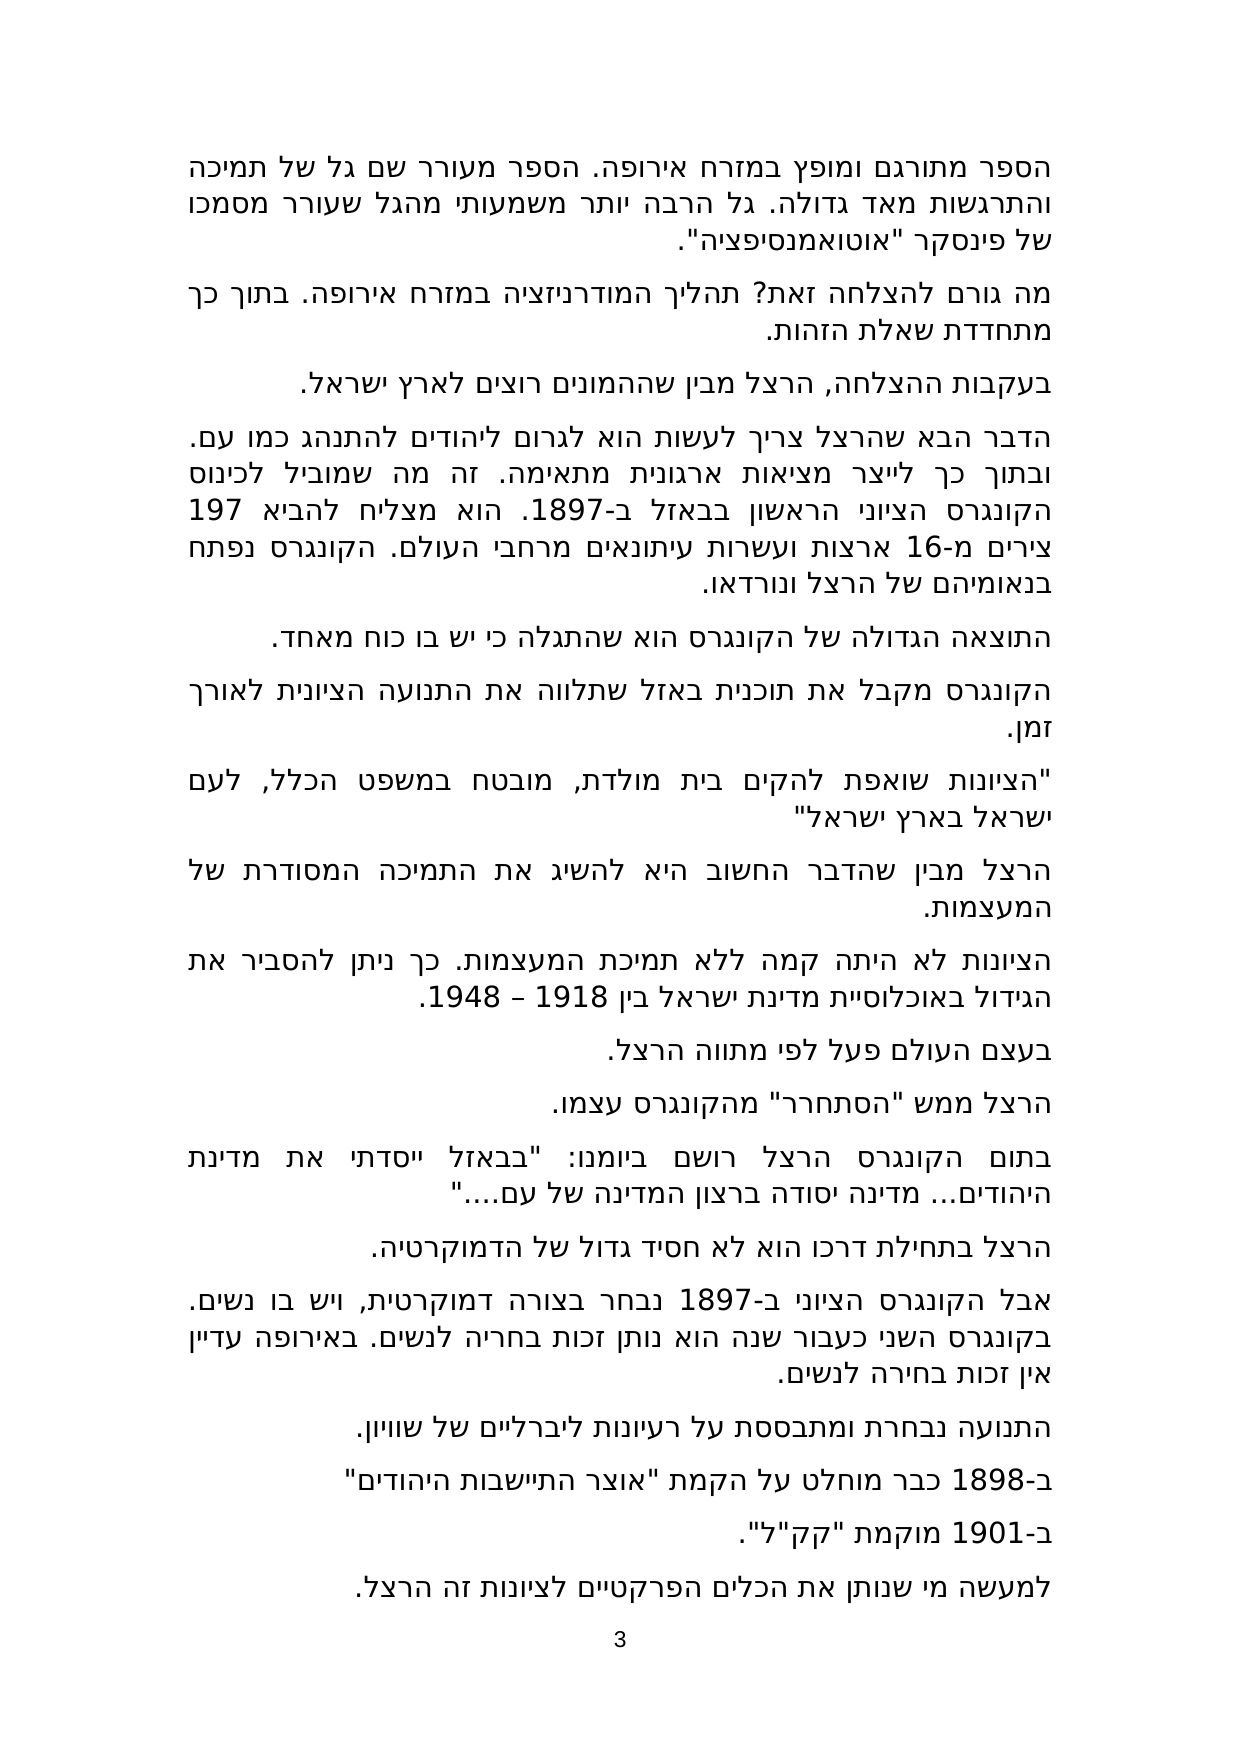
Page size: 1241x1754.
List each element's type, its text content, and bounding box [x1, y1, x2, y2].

text הרצל ממש "הסתחרר" מהקונגרס עצמו. [187, 1087, 1053, 1121]
text בעקבות ההצלחה, הרצל מבין שההמונים רוצים לארץ ישראל. [187, 367, 1053, 401]
text למעשה מי שנותן את הכלים הפרקטיים לציונות זה הרצל. [187, 1570, 1053, 1604]
text בעצם העולם פעל לפי מתווה הרצל. [187, 1033, 1053, 1067]
text הציונות לא היתה קמה ללא תמיכת המעצמות. כך ניתן להסביר את הגידול באוכלוסיית מדינת ישראל בין 1918 – 1948. [187, 943, 1053, 1014]
text התוצאה הגדולה של הקונגרס הוא שהתגלה כי יש בו כוח מאחד. [187, 620, 1053, 654]
text מה גורם להצלחה זאת? תהליך המודרניזציה במזרח אירופה. בתוך כך מתחדדת שאלת הזהות. [187, 277, 1053, 347]
text הקונגרס מקבל את תוכנית באזל שתלווה את התנועה הציונית לאורך זמן. [187, 673, 1053, 744]
text הרצל מבין שהדבר החשוב היא להשיג את התמיכה המסודרת של המעצמות. [187, 853, 1053, 924]
text הדבר הבא שהרצל צריך לעשות הוא לגרום ליהודים להתנהג כמו עם. ובתוך כך לייצר מציאות ארגונית מתאימה. זה מה שמוביל לכינוס הקונגרס הציוני הראשון בבאזל ב-1897. הוא מצליח להביא 197 צירים מ-16 ארצות ועשרות עיתונאים מרחבי העולם. הקונגרס נפתח בנאומיהם של הרצל ונורדאו. [187, 420, 1053, 601]
text הספר מתורגם ומופץ במזרח אירופה. הספר מעורר שם גל של תמיכה והתרגשות מאד גדולה. גל הרבה יותר משמעותי מהגל שעורר מסמכו של פינסקר "אוטואמנסיפציה". [187, 150, 1053, 257]
text בתום הקונגרס הרצל רושם ביומנו: "בבאזל ייסדתי את מדינת היהודים... מדינה יסודה ברצון המדינה של עם...." [187, 1140, 1053, 1211]
text ב-1901 מוקמת "קק"ל". [187, 1517, 1053, 1551]
text ב-1898 כבר מוחלט על הקמת "אוצר התיישבות היהודים" [187, 1463, 1053, 1497]
text "הציונות שואפת להקים בית מולדת, מובטח במשפט הכלל, לעם ישראל בארץ ישראל" [187, 763, 1053, 834]
text הרצל בתחילת דרכו הוא לא חסיד גדול של הדמוקרטיה. [187, 1230, 1053, 1264]
text אבל הקונגרס הציוני ב-1897 נבחר בצורה דמוקרטית, ויש בו נשים. בקונגרס השני כעבור שנה הוא נותן זכות בחריה לנשים. באירופה עדיין אין זכות בחירה לנשים. [187, 1283, 1053, 1391]
text התנועה נבחרת ומתבססת על רעיונות ליברליים של שוויון. [187, 1410, 1053, 1444]
